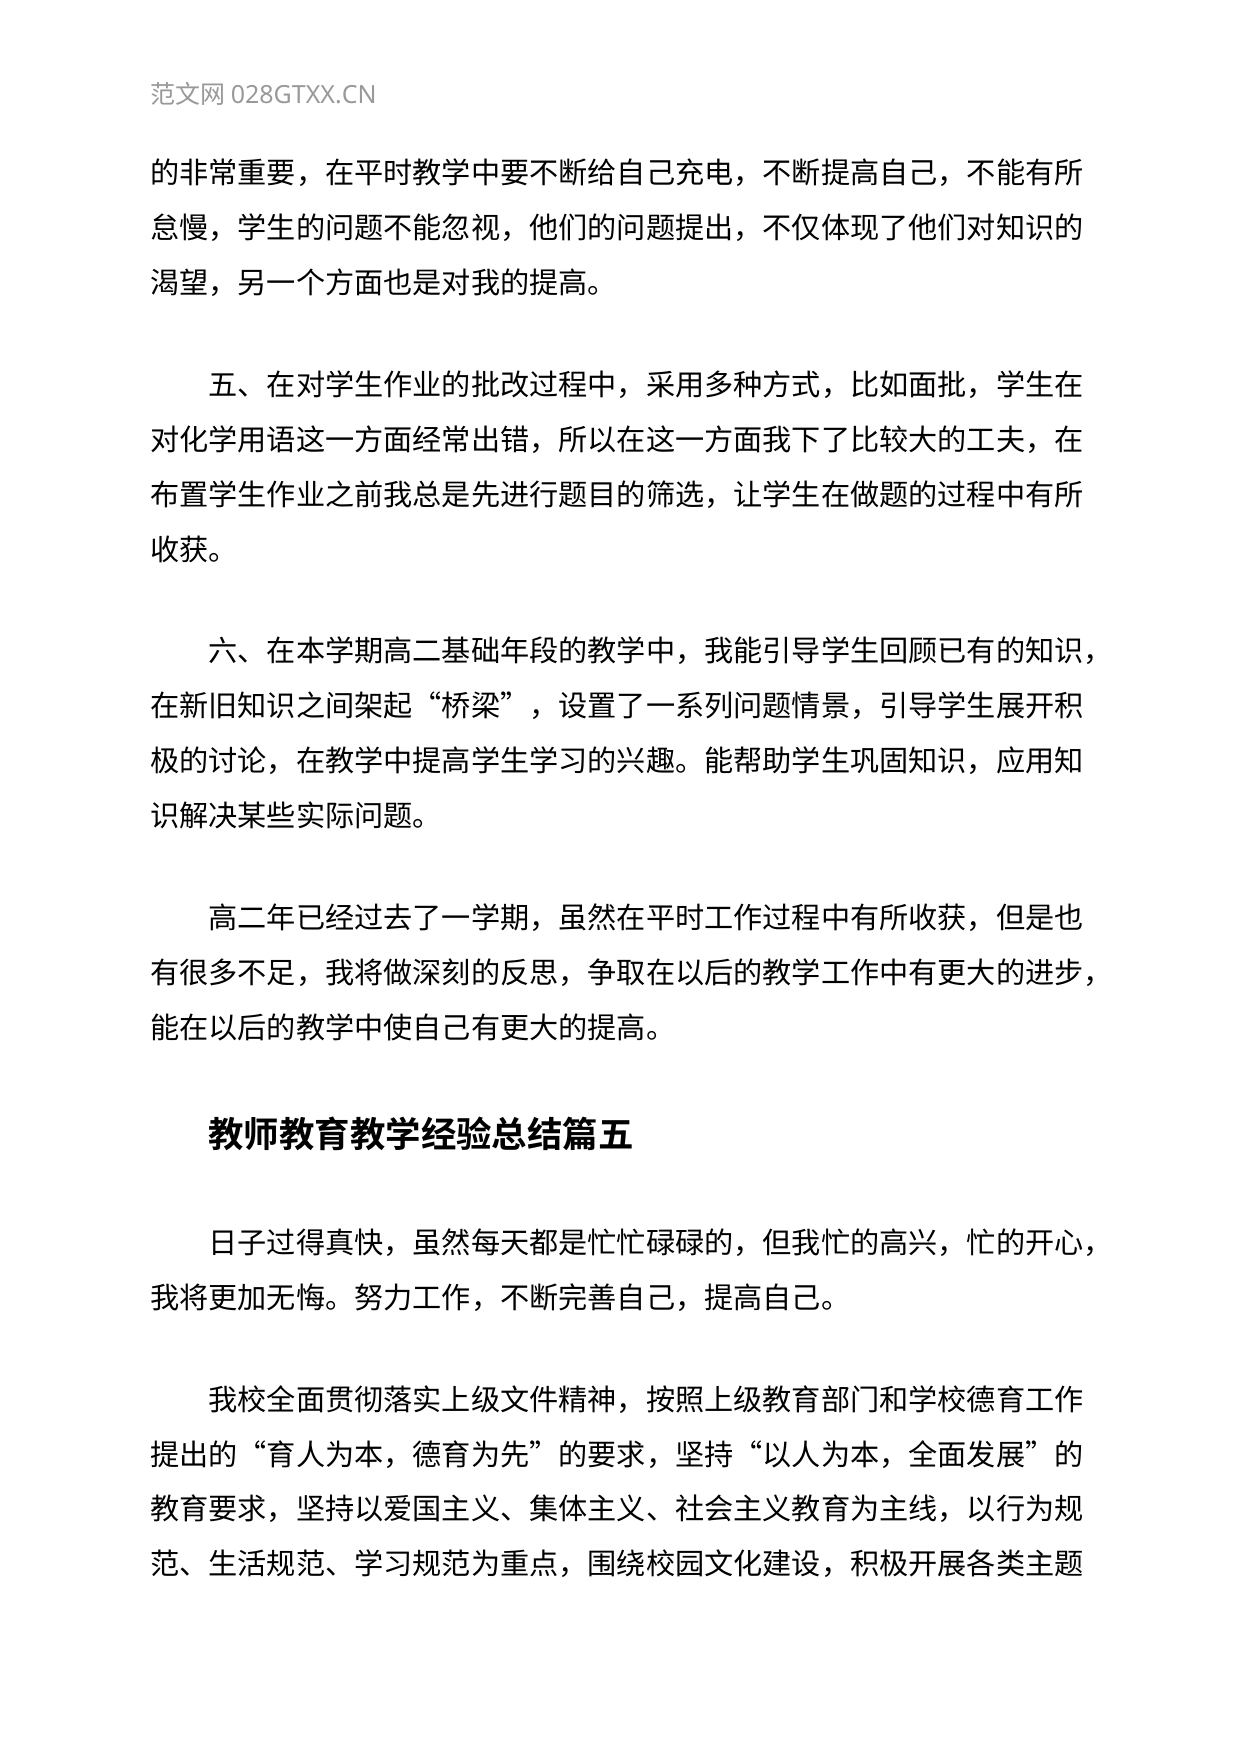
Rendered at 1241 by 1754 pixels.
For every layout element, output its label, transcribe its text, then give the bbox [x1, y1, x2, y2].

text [150, 1376, 1090, 1583]
text 五、在对学生作业的批改过程中，采用多种方式，比如面批，学生在对化学用语这一方面经常出错，所以在这一方面我下了比较大的工夫，在布置学生作业之前我总是先进行题目的筛选，让学生在做题的过程中有所收获。 [150, 362, 1090, 568]
text 教师教育教学经验总结篇五 [150, 1106, 1090, 1157]
text 六、在本学期高二基础年段的教学中，我能引导学生回顾已有的知识，在新旧知识之间架起“桥梁”，设置了一系列问题情景，引导学生展开积极的讨论，在教学中提高学生学习的兴趣。能帮助学生巩固知识，应用知识解决某些实际问题。 [150, 628, 1090, 835]
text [150, 150, 1090, 302]
text 日子过得真快，虽然每天都是忙忙碌碌的，但我忙的高兴，忙的开心，我将更加无悔。努力工作，不断完善自己，提高自己。 [150, 1219, 1090, 1317]
text 高二年已经过去了一学期，虽然在平时工作过程中有所收获，但是也有很多不足，我将做深刻的反思，争取在以后的教学工作中有更大的进步，能在以后的教学中使自己有更大的提高。 [150, 894, 1090, 1047]
